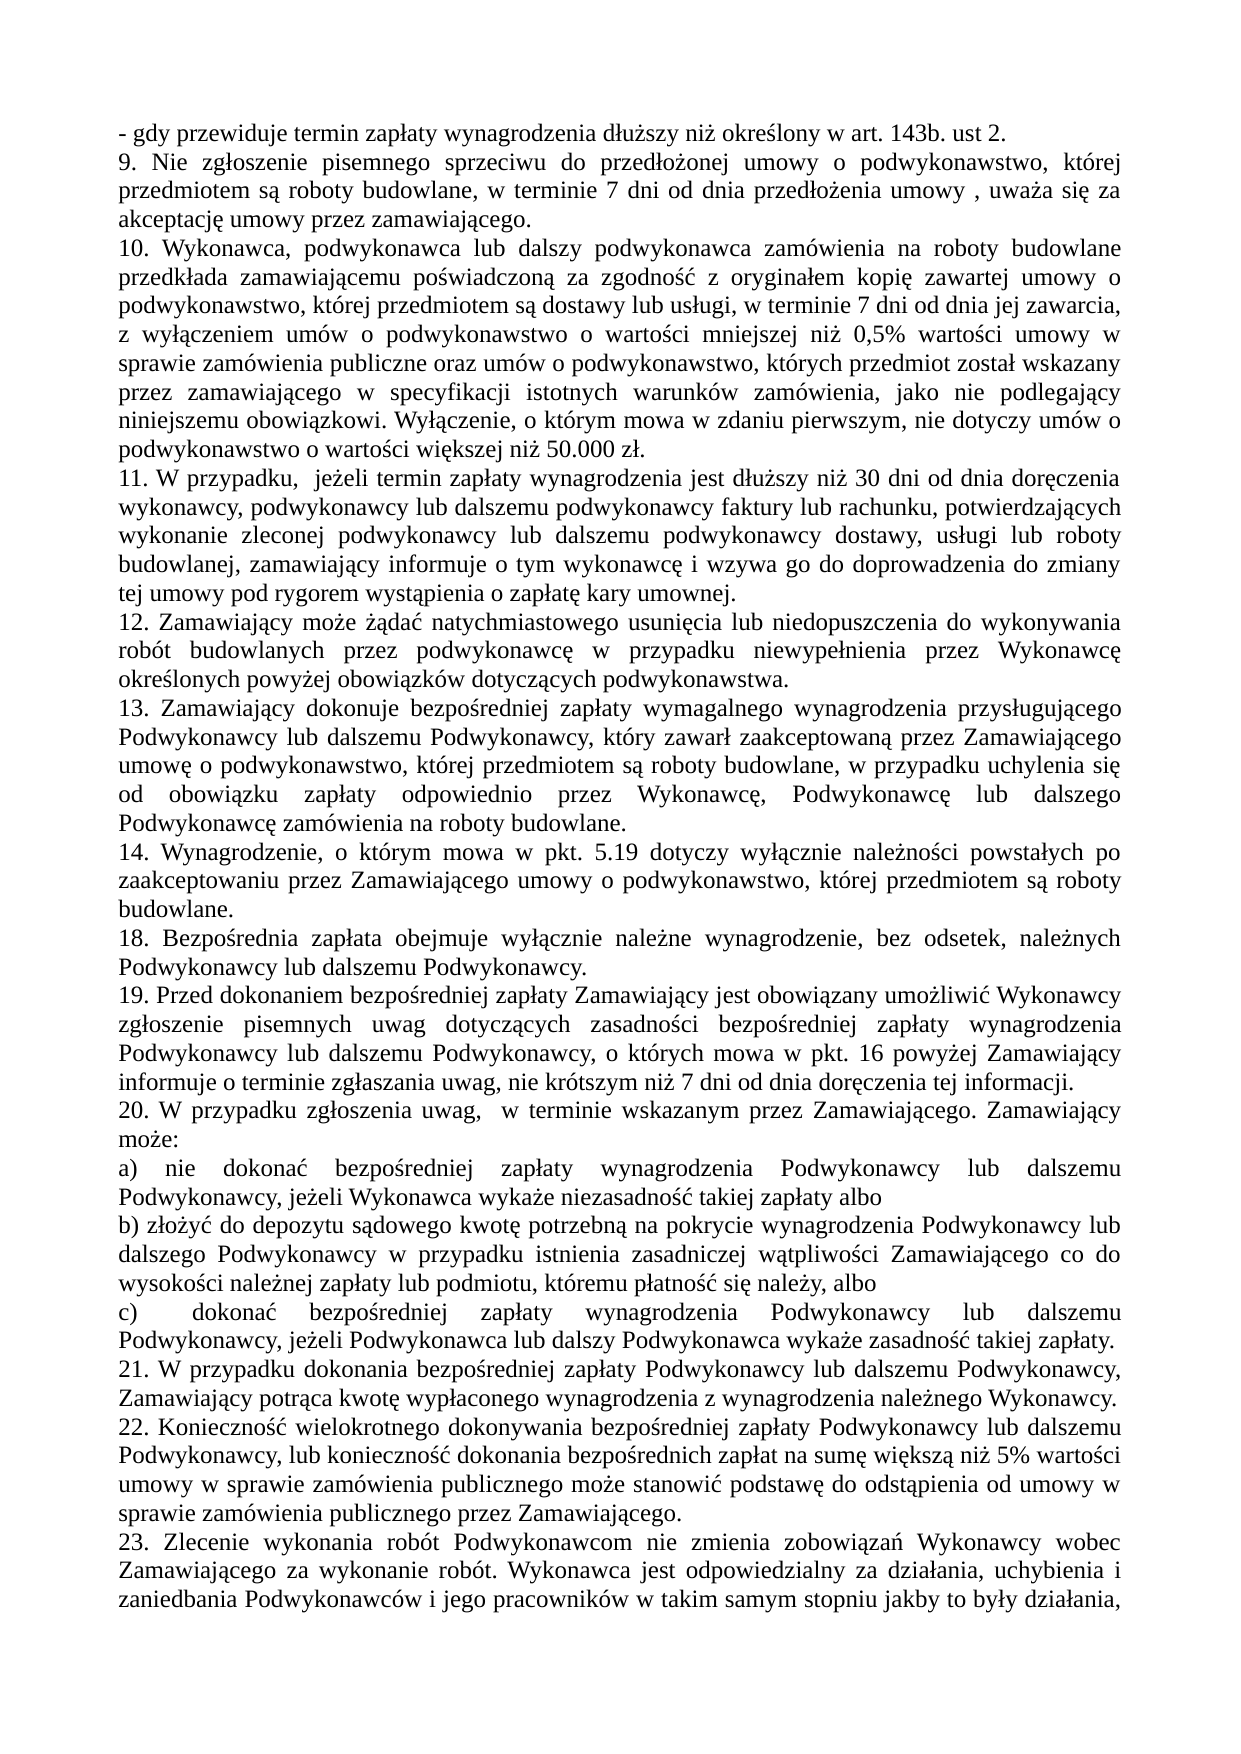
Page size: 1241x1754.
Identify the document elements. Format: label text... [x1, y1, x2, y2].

text - gdy przewiduje termin zapłaty wynagrodzenia dłuższy niż określony w art. 143b. ust 2. [118, 118, 1122, 147]
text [118, 1527, 1122, 1613]
text 9. Nie zgłoszenie pisemnego sprzeciwu do przedłożonej umowy o podwykonawstwo, której przedmiotem są roboty budowlane, w terminie 7 dni od dnia przedłożenia umowy , uważa się za akceptację umowy przez zamawiającego. [118, 147, 1122, 233]
text 12. Zamawiający może żądać natychmiastowego usunięcia lub niedopuszczenia do wykonywania robót budowlanych przez podwykonawcę w przypadku niewypełnienia przez Wykonawcę określonych powyżej obowiązków dotyczących podwykonawstwa. [118, 607, 1122, 693]
text b) złożyć do depozytu sądowego kwotę potrzebną na pokrycie wynagrodzenia Podwykonawcy lub dalszego Podwykonawcy w przypadku istnienia zasadniczej wątpliwości Zamawiającego co do wysokości należnej zapłaty lub podmiotu, któremu płatność się należy, albo [118, 1211, 1122, 1297]
text 13. Zamawiający dokonuje bezpośredniej zapłaty wymagalnego wynagrodzenia przysługującego Podwykonawcy lub dalszemu Podwykonawcy, który zawarł zaakceptowaną przez Zamawiającego umowę o podwykonawstwo, której przedmiotem są roboty budowlane, w przypadku uchylenia się od obowiązku zapłaty odpowiednio przez Wykonawcę, Podwykonawcę lub dalszego Podwykonawcę zamówienia na roboty budowlane. [118, 693, 1122, 837]
text c) dokonać bezpośredniej zapłaty wynagrodzenia Podwykonawcy lub dalszemu Podwykonawcy, jeżeli Podwykonawca lub dalszy Podwykonawca wykaże zasadność takiej zapłaty. [118, 1297, 1122, 1354]
text 14. Wynagrodzenie, o którym mowa w pkt. 5.19 dotyczy wyłącznie należności powstałych po zaakceptowaniu przez Zamawiającego umowy o podwykonawstwo, której przedmiotem są roboty budowlane. [118, 837, 1122, 923]
text 18. Bezpośrednia zapłata obejmuje wyłącznie należne wynagrodzenie, bez odsetek, należnych Podwykonawcy lub dalszemu Podwykonawcy. [118, 923, 1122, 981]
text 10. Wykonawca, podwykonawca lub dalszy podwykonawca zamówienia na roboty budowlane przedkłada zamawiającemu poświadczoną za zgodność z oryginałem kopię zawartej umowy o podwykonawstwo, której przedmiotem są dostawy lub usługi, w terminie 7 dni od dnia jej zawarcia, z wyłączeniem umów o podwykonawstwo o wartości mniejszej niż 0,5% wartości umowy w sprawie zamówienia publiczne oraz umów o podwykonawstwo, których przedmiot został wskazany przez zamawiającego w specyfikacji istotnych warunków zamówienia, jako nie podlegający niniejszemu obowiązkowi. Wyłączenie, o którym mowa w zdaniu pierwszym, nie dotyczy umów o podwykonawstwo o wartości większej niż 50.000 zł. [118, 233, 1122, 463]
text a) nie dokonać bezpośredniej zapłaty wynagrodzenia Podwykonawcy lub dalszemu Podwykonawcy, jeżeli Wykonawca wykaże niezasadność takiej zapłaty albo [118, 1153, 1122, 1211]
text 22. Konieczność wielokrotnego dokonywania bezpośredniej zapłaty Podwykonawcy lub dalszemu Podwykonawcy, lub konieczność dokonania bezpośrednich zapłat na sumę większą niż 5% wartości umowy w sprawie zamówienia publicznego może stanowić podstawę do odstąpienia od umowy w sprawie zamówienia publicznego przez Zamawiającego. [118, 1412, 1122, 1527]
text 19. Przed dokonaniem bezpośredniej zapłaty Zamawiający jest obowiązany umożliwić Wykonawcy zgłoszenie pisemnych uwag dotyczących zasadności bezpośredniej zapłaty wynagrodzenia Podwykonawcy lub dalszemu Podwykonawcy, o których mowa w pkt. 16 powyżej Zamawiający informuje o terminie zgłaszania uwag, nie krótszym niż 7 dni od dnia doręczenia tej informacji. [118, 981, 1122, 1096]
text 20. W przypadku zgłoszenia uwag, w terminie wskazanym przez Zamawiającego. Zamawiający może: [118, 1096, 1122, 1153]
text 11. W przypadku, jeżeli termin zapłaty wynagrodzenia jest dłuższy niż 30 dni od dnia doręczenia wykonawcy, podwykonawcy lub dalszemu podwykonawcy faktury lub rachunku, potwierdzających wykonanie zleconej podwykonawcy lub dalszemu podwykonawcy dostawy, usługi lub roboty budowlanej, zamawiający informuje o tym wykonawcę i wzywa go do doprowadzenia do zmiany tej umowy pod rygorem wystąpienia o zapłatę kary umownej. [118, 463, 1122, 607]
text 21. W przypadku dokonania bezpośredniej zapłaty Podwykonawcy lub dalszemu Podwykonawcy, Zamawiający potrąca kwotę wypłaconego wynagrodzenia z wynagrodzenia należnego Wykonawcy. [118, 1354, 1122, 1412]
